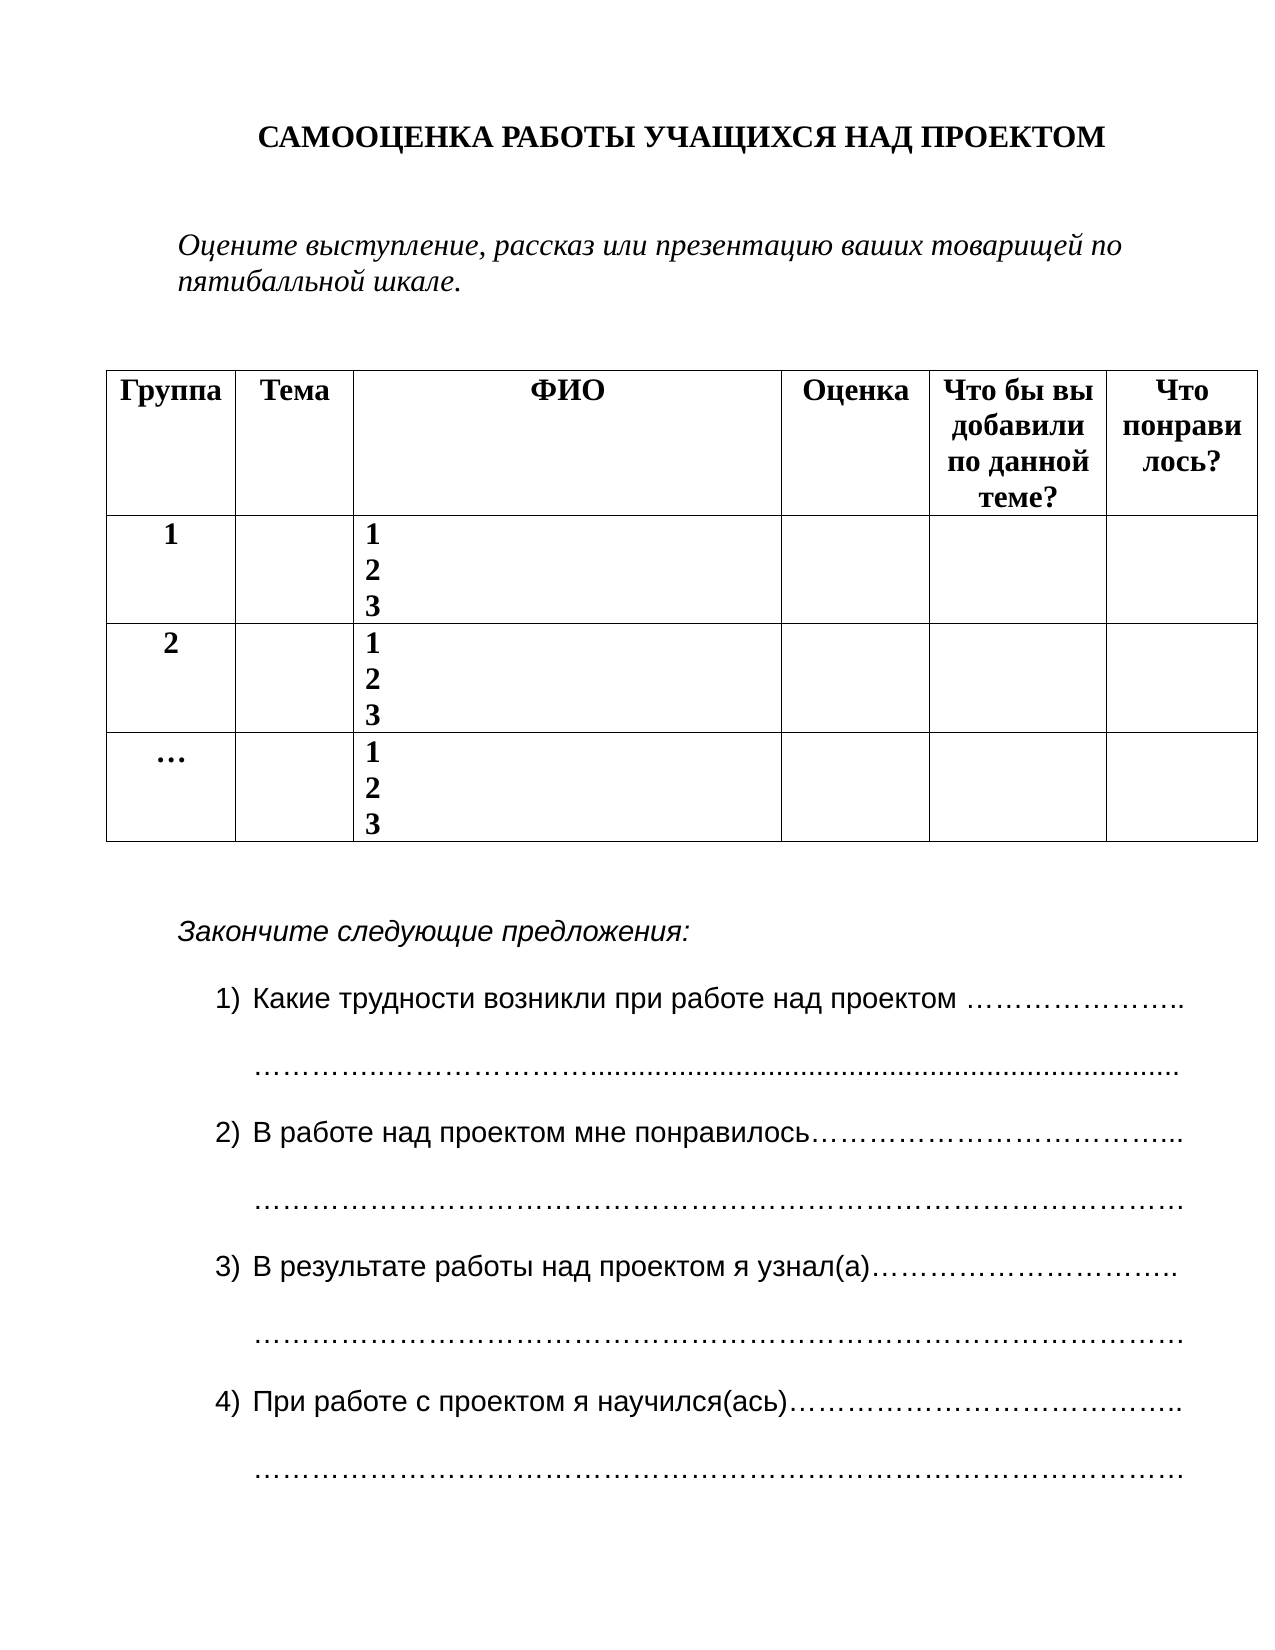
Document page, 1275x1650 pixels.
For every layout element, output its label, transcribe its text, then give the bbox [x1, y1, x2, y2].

table_cell [1107, 733, 1257, 841]
list …………………………………………………………………………………… [252, 1451, 1186, 1484]
table_header Что понравилось? [1107, 371, 1257, 514]
table_cell [1107, 516, 1257, 623]
table_cell [782, 516, 929, 623]
list …………………………………………………………………………………… [252, 1316, 1186, 1350]
table_cell [782, 624, 929, 732]
text САМООЦЕНКА РАБОТЫ УЧАЩИХСЯ НАД ПРОЕКТОМ [177, 118, 1186, 154]
table_cell [1107, 624, 1257, 732]
table_cell [782, 733, 929, 841]
table_header Тема [236, 371, 353, 514]
table_header Что бы вы добавили по данной теме? [930, 371, 1106, 514]
list Какие трудности возникли при работе над проектом ………………….. [215, 981, 1186, 1014]
table_cell 1 2 3 [354, 733, 781, 841]
list В работе над проектом мне понравилось………………………………... [215, 1115, 1186, 1149]
text Оцените выступление, рассказ или презентацию ваших товарищей по пятибалльной шкале. [177, 226, 1186, 298]
table_cell 1 [107, 516, 235, 623]
table_header ФИО [354, 371, 781, 514]
text Закончите следующие предложения: [177, 914, 1186, 947]
table_cell 2 [107, 624, 235, 732]
table_cell 1 2 3 [354, 624, 781, 732]
table_cell [236, 733, 353, 841]
list …………………………………………………………………………………… [252, 1182, 1186, 1216]
list При работе с проектом я научился(ась)………………………………….. [215, 1383, 1186, 1417]
list В результате работы над проектом я узнал(а)………………………….. [215, 1249, 1186, 1283]
table_cell [236, 516, 353, 623]
table_cell [930, 733, 1106, 841]
table_header Оценка [782, 371, 929, 514]
list …………..…………………......................................................................... [252, 1048, 1186, 1082]
table_cell … [107, 733, 235, 841]
table_cell [236, 624, 353, 732]
table_cell [930, 624, 1106, 732]
table_cell [930, 516, 1106, 623]
table_header Группа [107, 371, 235, 514]
table_cell 1 2 3 [354, 516, 781, 623]
